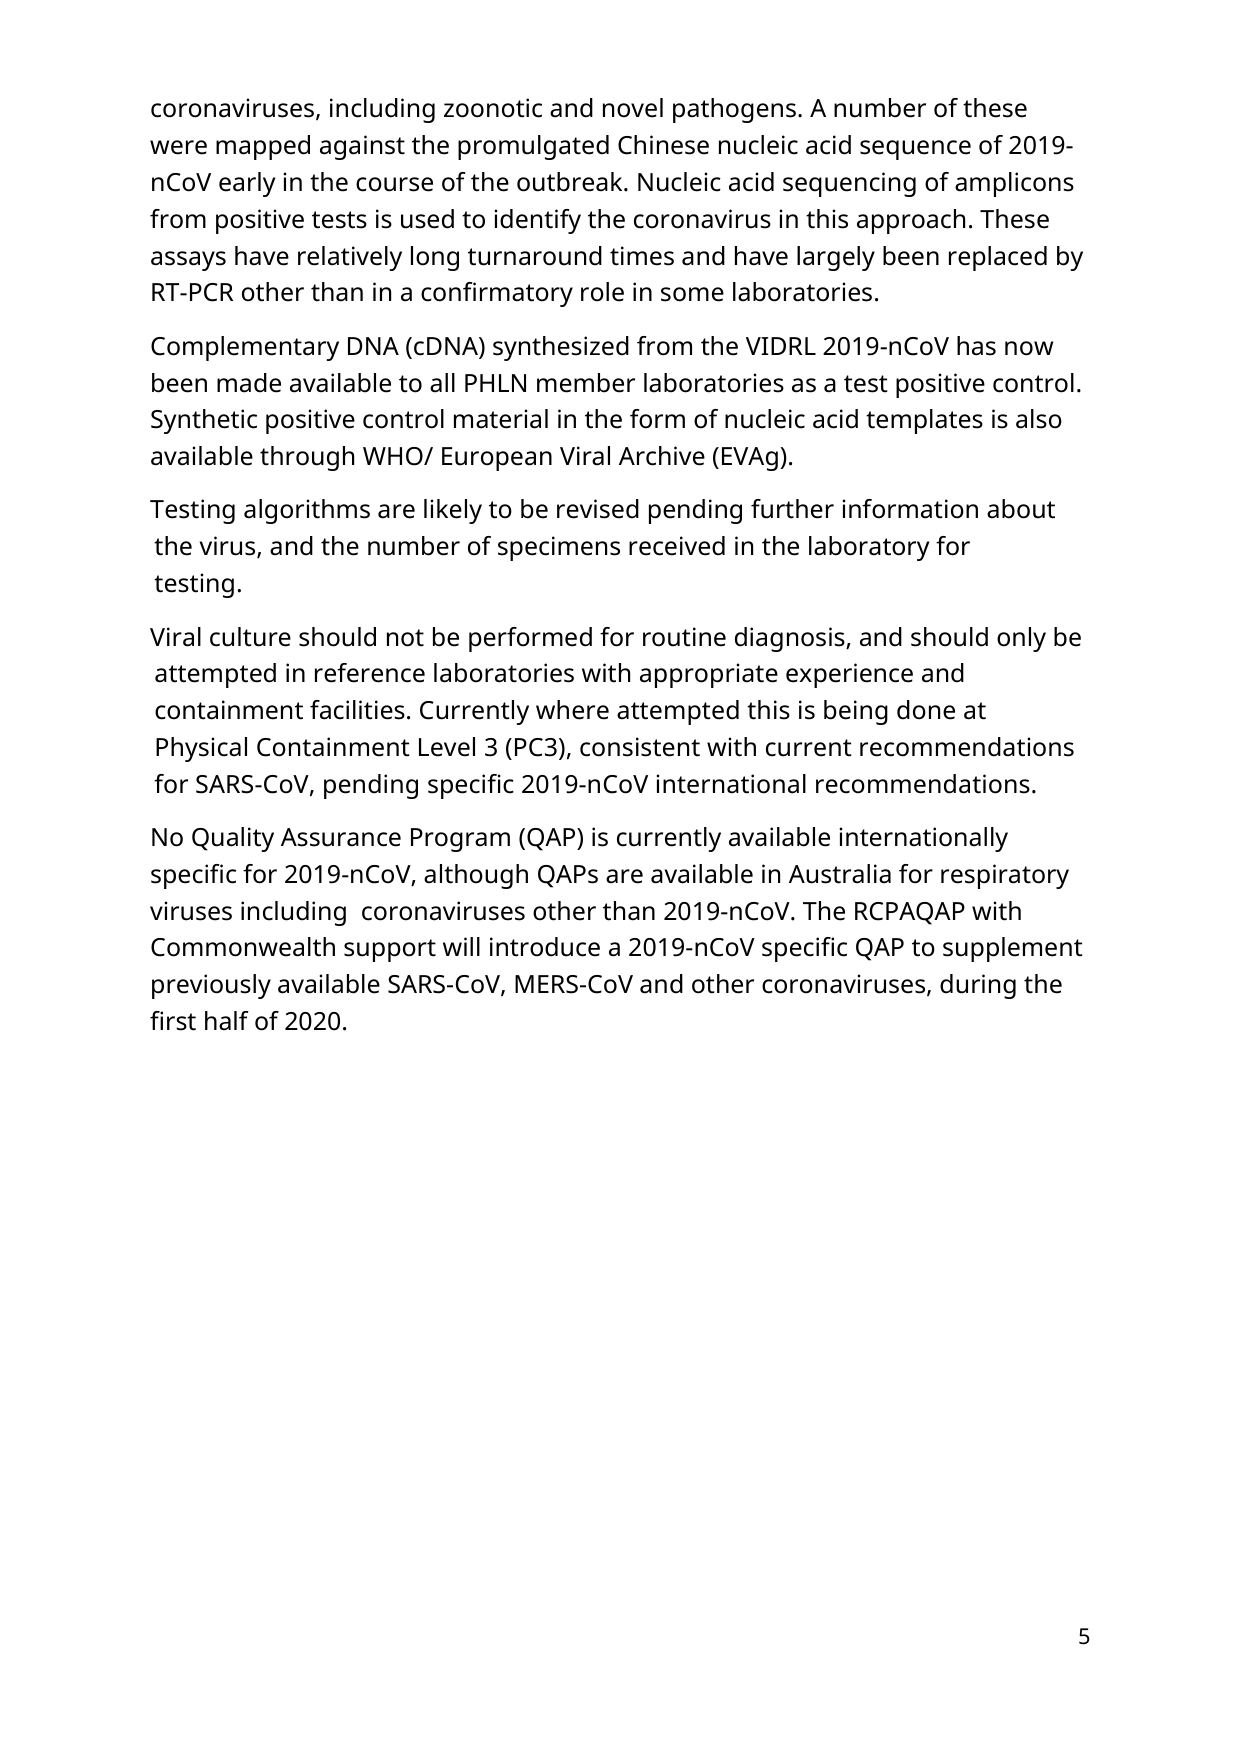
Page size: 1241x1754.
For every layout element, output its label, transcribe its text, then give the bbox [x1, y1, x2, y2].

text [150, 91, 1090, 309]
text No Quality Assurance Program (QAP) is currently available internationally specific for 2019-nCoV, although QAPs are available in Australia for respiratory viruses including coronaviruses other than 2019-nCoV. The RCPAQAP with Commonwealth support will introduce a 2019-nCoV specific QAP to supplement previously available SARS-CoV, MERS-CoV and other coronaviruses, during the first half of 2020. [150, 820, 1090, 1038]
text Viral culture should not be performed for routine diagnosis, and should only be attempted in reference laboratories with appropriate experience and containment facilities. Currently where attempted this is being done at Physical Containment Level 3 (PC3), consistent with current recommendations for SARS-CoV, pending specific 2019-nCoV international recommendations. [150, 619, 1086, 800]
text Testing algorithms are likely to be revised pending further information about the virus, and the number of specimens received in the laboratory for testing. [150, 492, 1059, 600]
text Complementary DNA (cDNA) synthesized from the VIDRL 2019-nCoV has now been made available to all PHLN member laboratories as a test positive control. Synthetic positive control material in the form of nucleic acid templates is also available through WHO/ European Viral Archive (EVAg). [150, 328, 1090, 473]
